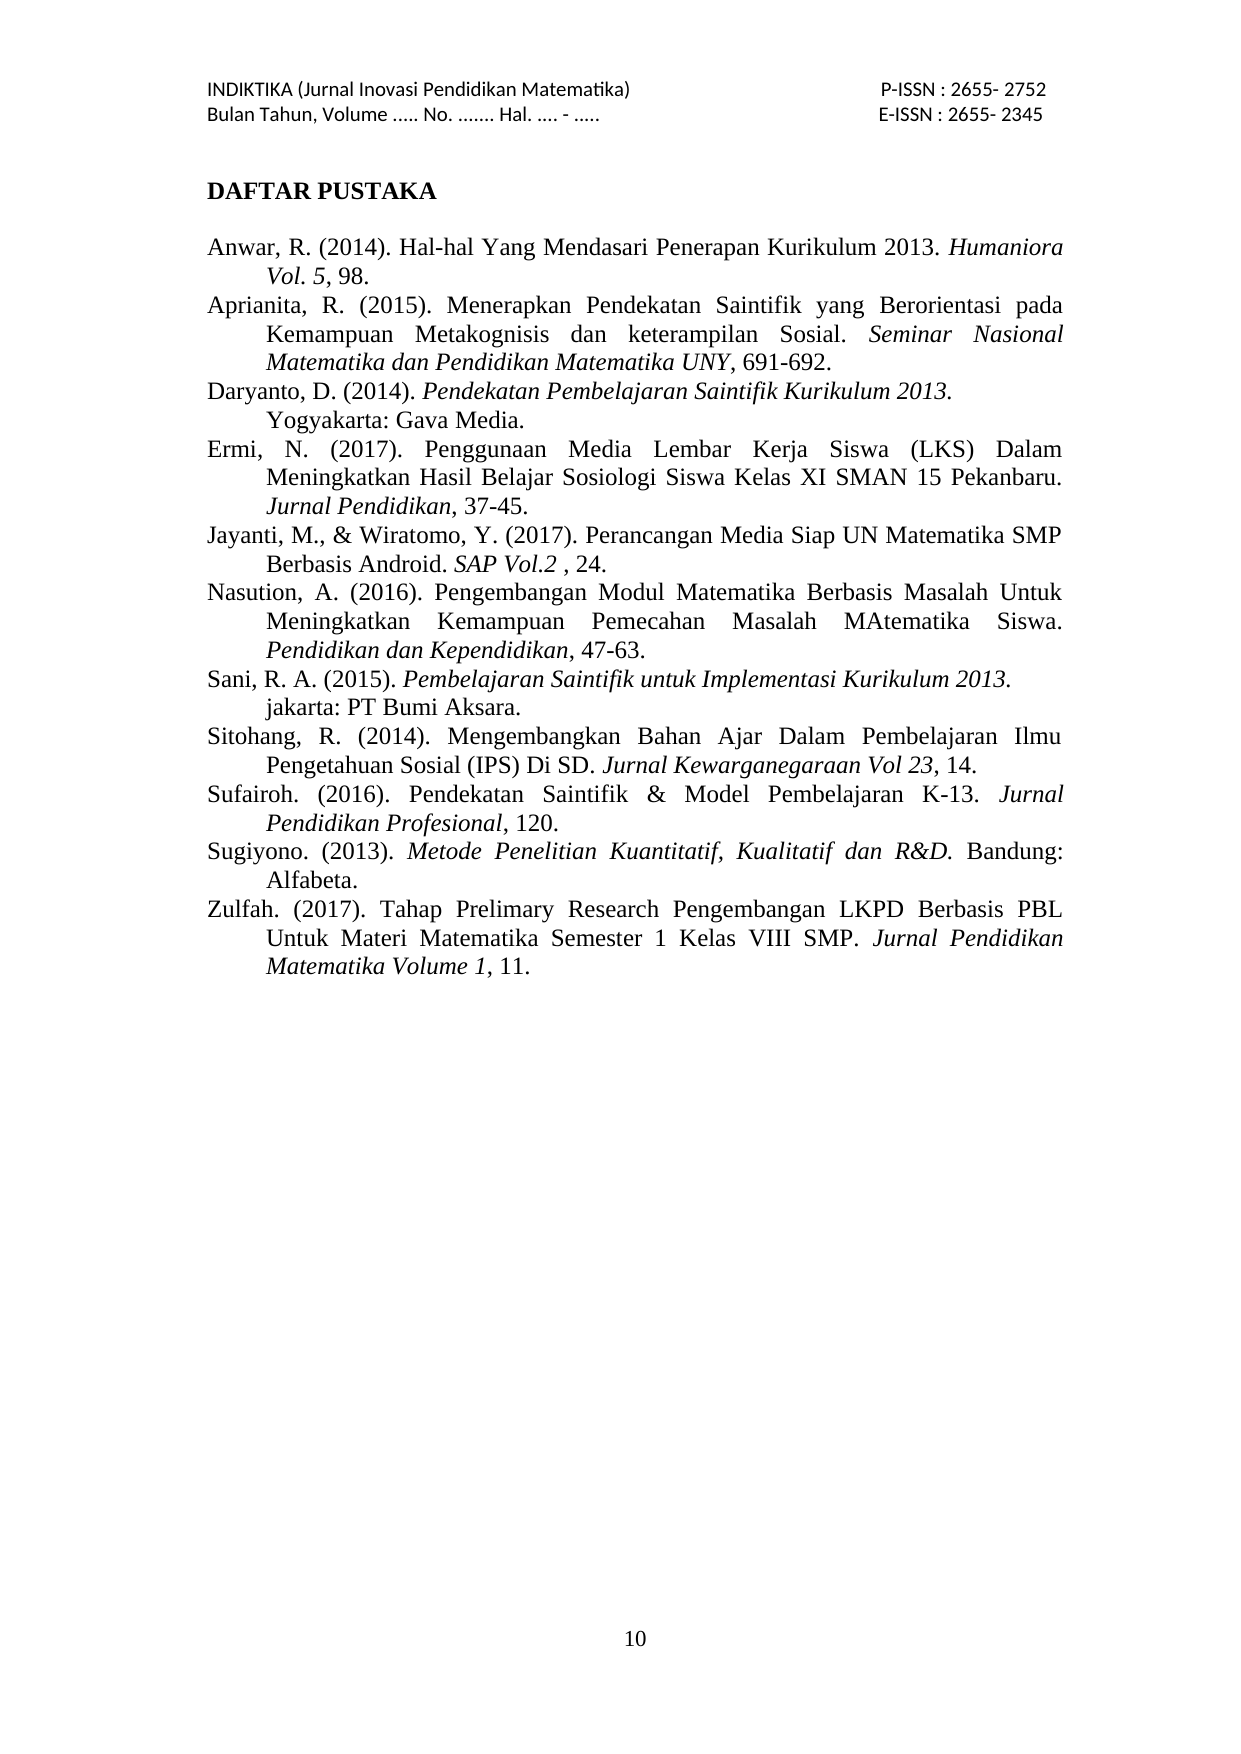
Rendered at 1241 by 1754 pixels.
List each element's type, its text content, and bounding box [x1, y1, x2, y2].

text Aprianita, R. (2015). Menerapkan Pendekatan Saintifik yang Berorientasi pada Kemampuan Metakognisis dan keterampilan Sosial. Seminar Nasional Matematika dan Pendidikan Matematika UNY, 691-692. [207, 290, 1063, 376]
text Ermi, N. (2017). Penggunaan Media Lembar Kerja Siswa (LKS) Dalam Meningkatkan Hasil Belajar Sosiologi Siswa Kelas XI SMAN 15 Pekanbaru. Jurnal Pendidikan, 37-45. [207, 434, 1063, 520]
text Jayanti, M., & Wiratomo, Y. (2017). Perancangan Media Siap UN Matematika SMP Berbasis Android. SAP Vol.2 , 24. [207, 520, 1063, 577]
subtitle DAFTAR PUSTAKA [207, 176, 1078, 204]
text Sugiyono. (2013). Metode Penelitian Kuantitatif, Kualitatif dan R&D. Bandung: Alfabeta. [207, 836, 1064, 894]
text jakarta: PT Bumi Aksara. [266, 692, 1078, 721]
text Anwar, R. (2014). Hal-hal Yang Mendasari Penerapan Kurikulum 2013. Humaniora Vol. 5, 98. [207, 232, 1063, 290]
text Yogyakarta: Gava Media. [266, 405, 1078, 434]
text Nasution, A. (2016). Pengembangan Modul Matematika Berbasis Masalah Untuk Meningkatkan Kemampuan Pemecahan Masalah MAtematika Siswa. Pendidikan dan Kependidikan, 47-63. [207, 577, 1063, 664]
text Daryanto, D. (2014). Pendekatan Pembelajaran Saintifik Kurikulum 2013. [207, 376, 1078, 405]
text Sitohang, R. (2014). Mengembangkan Bahan Ajar Dalam Pembelajaran Ilmu Pengetahuan Sosial (IPS) Di SD. Jurnal Kewarganegaraan Vol 23, 14. [207, 721, 1063, 779]
text Sani, R. A. (2015). Pembelajaran Saintifik untuk Implementasi Kurikulum 2013. [207, 664, 1078, 692]
text Sufairoh. (2016). Pendekatan Saintifik & Model Pembelajaran K-13. Jurnal Pendidikan Profesional, 120. [207, 779, 1064, 836]
text Zulfah. (2017). Tahap Prelimary Research Pengembangan LKPD Berbasis PBL Untuk Materi Matematika Semester 1 Kelas VIII SMP. Jurnal Pendidikan Matematika Volume 1, 11. [207, 894, 1063, 980]
